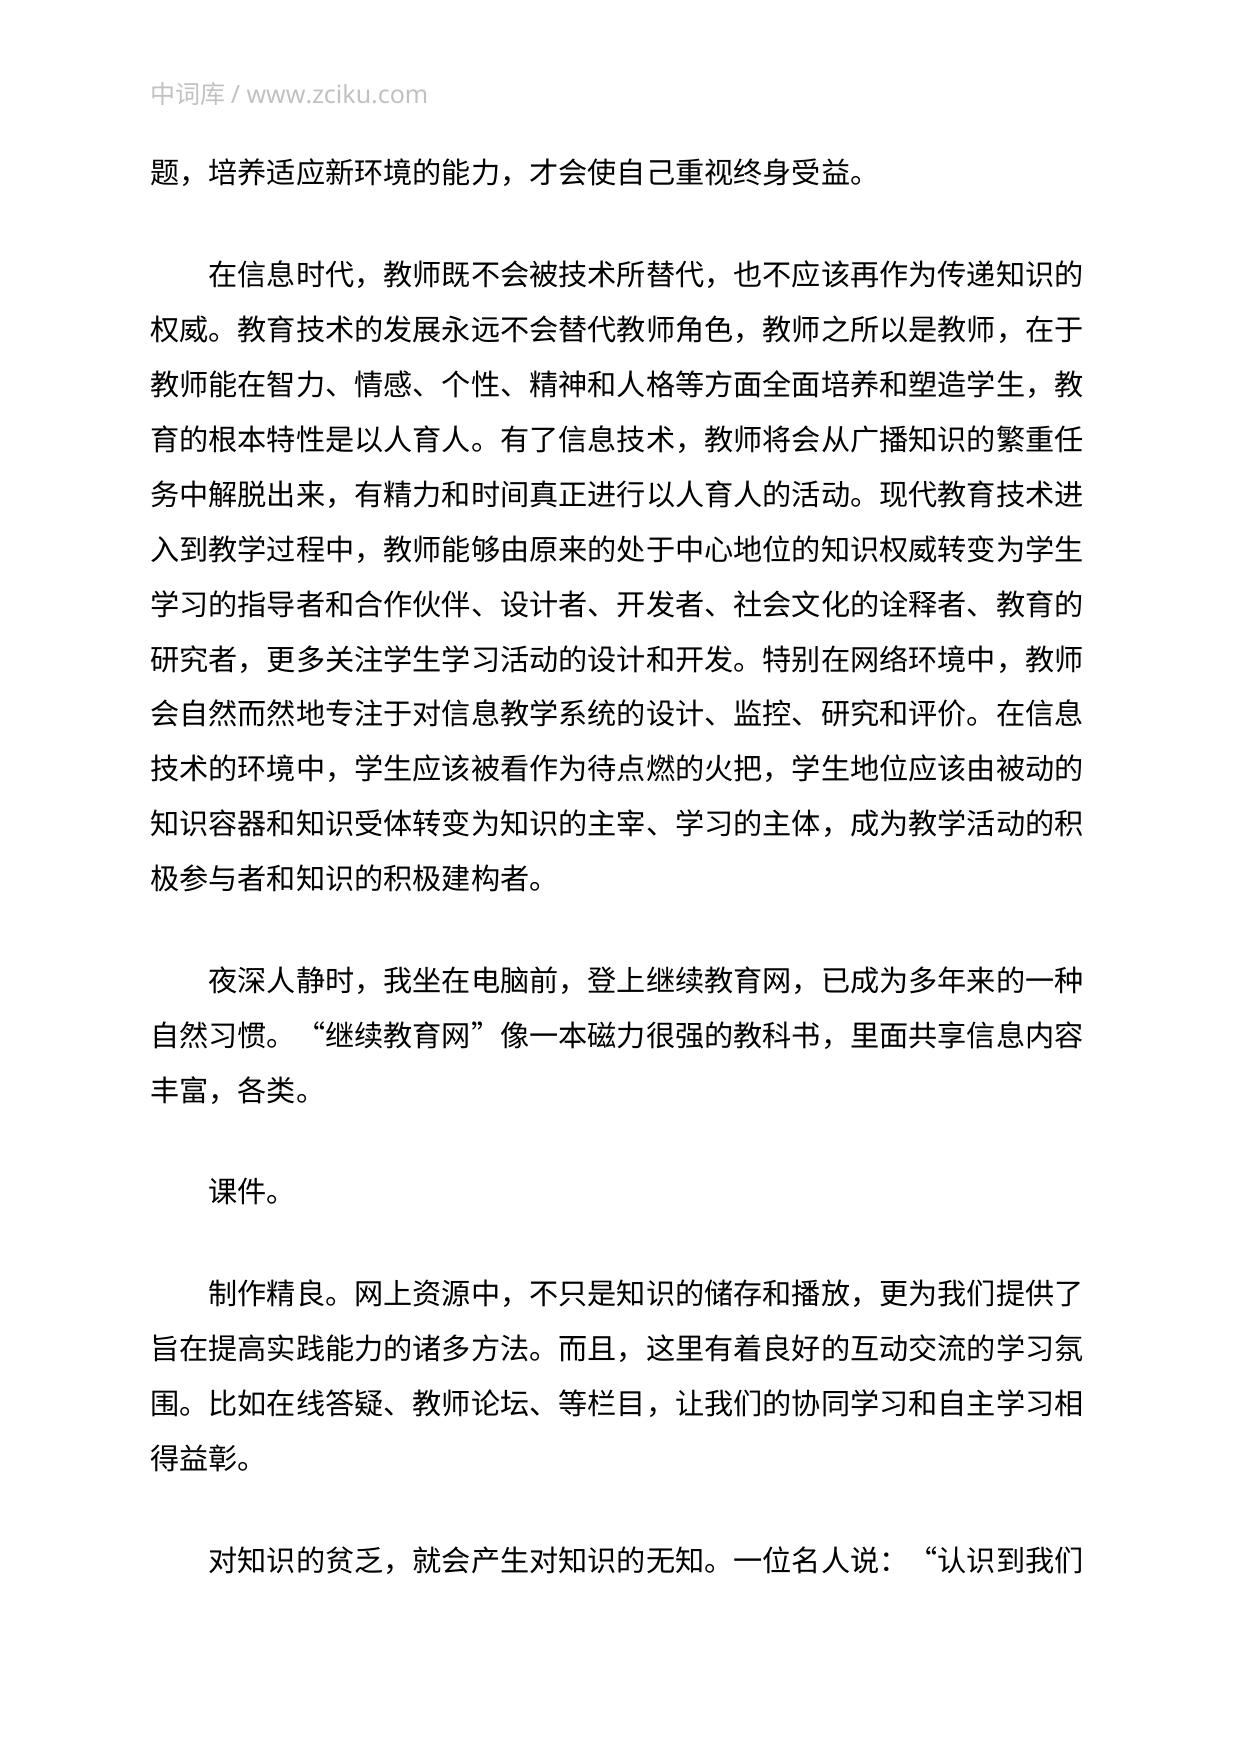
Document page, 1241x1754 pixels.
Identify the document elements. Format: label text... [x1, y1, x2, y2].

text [150, 150, 1090, 192]
text 课件。 [150, 1169, 1090, 1211]
text 夜深人静时，我坐在电脑前，登上继续教育网，已成为多年来的一种自然习惯。“继续教育网”像一本磁力很强的教科书，里面共享信息内容丰富，各类。 [150, 957, 1090, 1109]
text 在信息时代，教师既不会被技术所替代，也不应该再作为传递知识的权威。教育技术的发展永远不会替代教师角色，教师之所以是教师，在于教师能在智力、情感、个性、精神和人格等方面全面培养和塑造学生，教育的根本特性是以人育人。有了信息技术，教师将会从广播知识的繁重任务中解脱出来，有精力和时间真正进行以人育人的活动。现代教育技术进入到教学过程中，教师能够由原来的处于中心地位的知识权威转变为学生学习的指导者和合作伙伴、设计者、开发者、社会文化的诠释者、教育的研究者，更多关注学生学习活动的设计和开发。特别在网络环境中，教师会自然而然地专注于对信息教学系统的设计、监控、研究和评价。在信息技术的环境中，学生应该被看作为待点燃的火把，学生地位应该由被动的知识容器和知识受体转变为知识的主宰、学习的主体，成为教学活动的积极参与者和知识的积极建构者。 [150, 252, 1090, 898]
text 制作精良。网上资源中，不只是知识的储存和播放，更为我们提供了旨在提高实践能力的诸多方法。而且，这里有着良好的互动交流的学习氛围。比如在线答疑、教师论坛、等栏目，让我们的协同学习和自主学习相得益彰。 [150, 1271, 1090, 1478]
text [150, 1537, 1090, 1579]
